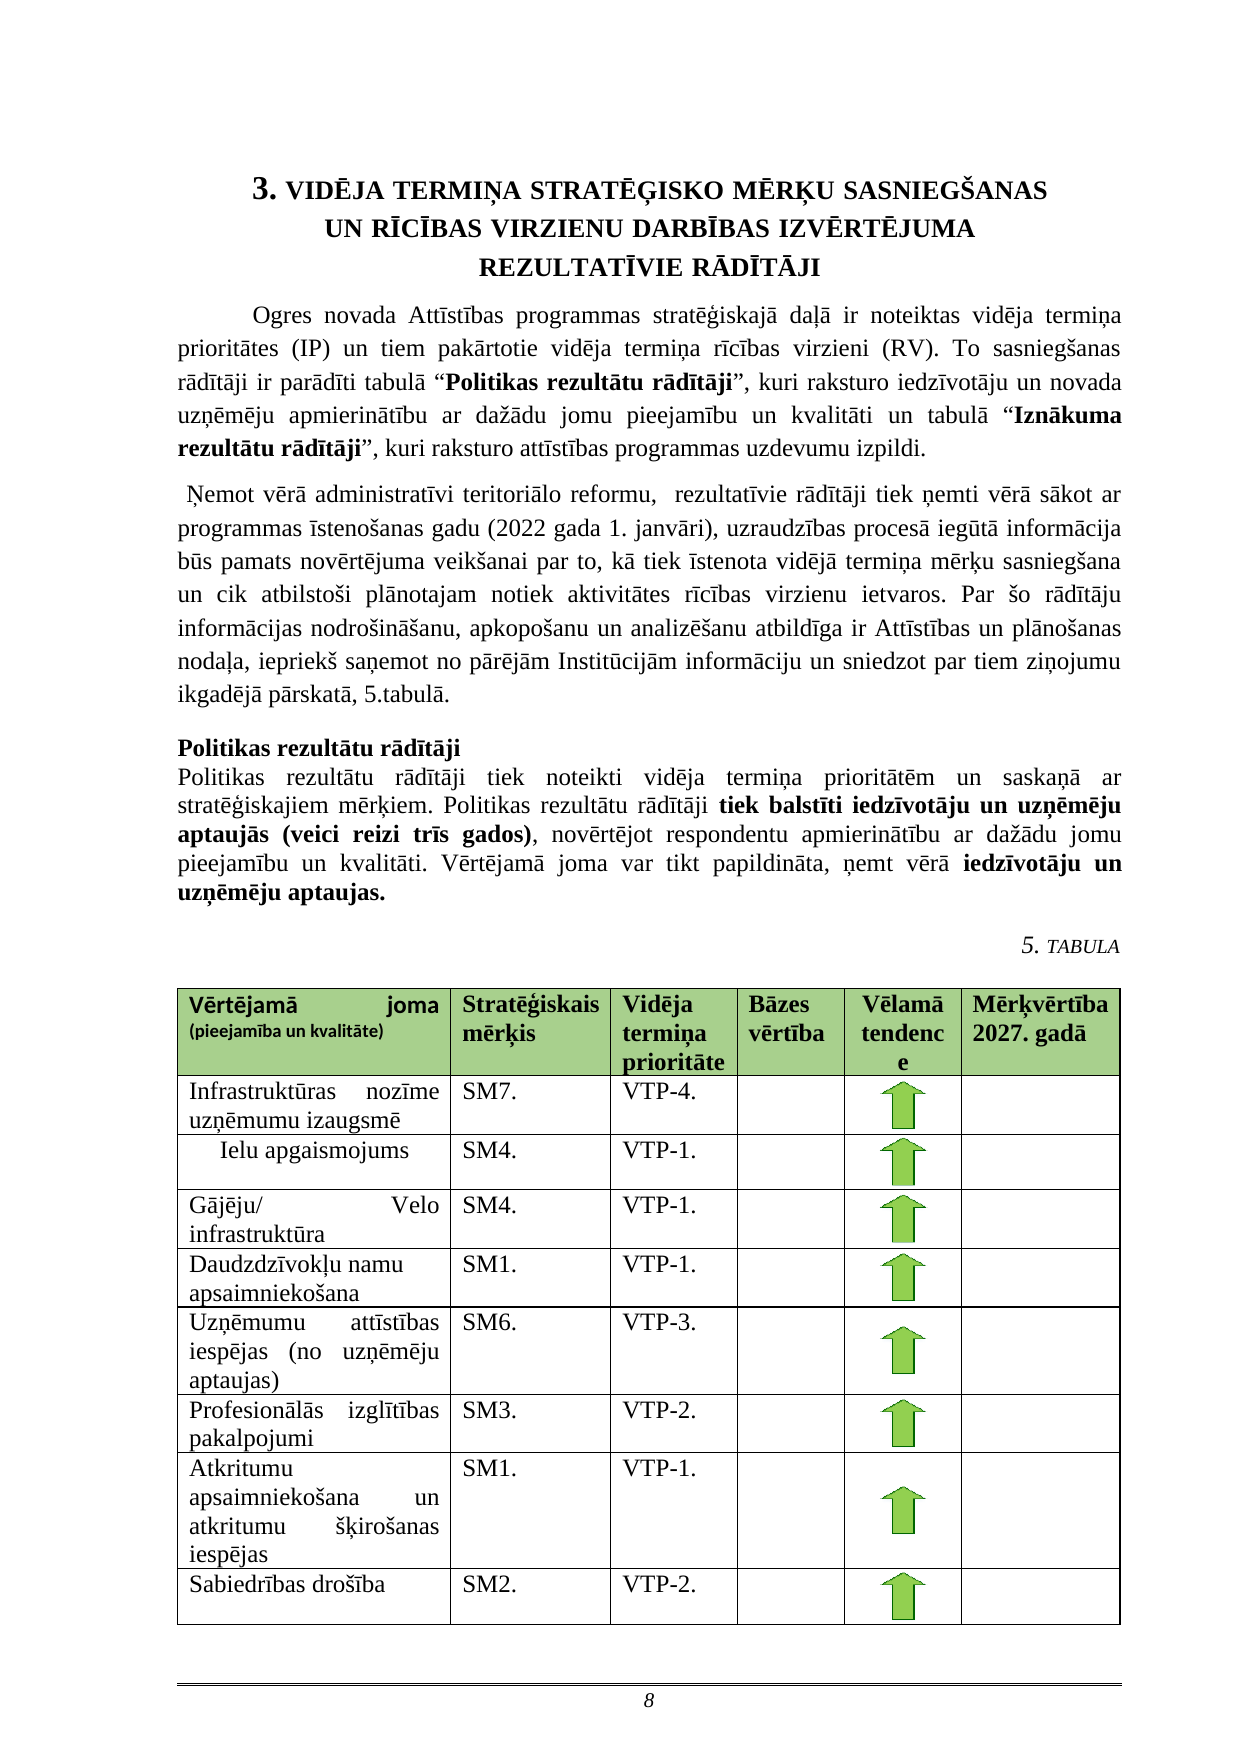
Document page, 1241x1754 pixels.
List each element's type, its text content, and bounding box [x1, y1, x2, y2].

text Ogres novada Attīstības programmas stratēģiskajā daļā ir noteiktas vidēja termiņa prioritātes (IP) un tiem pakārtotie vidēja termiņa rīcības virzieni (RV). To sasniegšanas rādītāji ir parādīti tabulā “Politikas rezultātu rādītāji”, kuri raksturo iedzīvotāju un novada uzņēmēju apmierinātību ar dažādu jomu pieejamību un kvalitāti un tabulā “Iznākuma rezultātu rādītāji”, kuri raksturo attīstības programmas uzdevumu izpildi. [177, 296, 1122, 462]
table_cell SM1. [451, 1453, 610, 1568]
table_header Vērtējamā joma (pieejamība un kvalitāte) [178, 989, 450, 1075]
table_header Bāzes vērtība [738, 989, 844, 1075]
text 5. tabula [177, 931, 1122, 959]
table_cell VTP-1. [611, 1453, 737, 1568]
table_cell [845, 1076, 961, 1134]
table_cell [962, 1190, 1119, 1248]
table_cell [845, 1395, 961, 1452]
table_cell SM3. [451, 1395, 610, 1452]
table_cell Sabiedrības drošība [178, 1569, 450, 1623]
table_cell Daudzdzīvokļu namu apsaimniekošana [178, 1249, 450, 1306]
table_cell VTP-4. [611, 1076, 737, 1134]
table_cell VTP-1. [611, 1190, 737, 1248]
table_header Stratēģiskais mērķis [451, 989, 610, 1075]
table_cell SM4. [451, 1190, 610, 1248]
table_cell [845, 1308, 961, 1394]
table_cell [738, 1190, 844, 1248]
table_cell [962, 1395, 1119, 1452]
table_cell [738, 1569, 844, 1623]
table_cell VTP-2. [611, 1395, 737, 1452]
table_cell [845, 1453, 961, 1568]
table_header Mērķvērtība 2027. gadā [962, 989, 1119, 1075]
table_cell VTP-1. [611, 1249, 737, 1306]
table_cell [738, 1395, 844, 1452]
table_cell Infrastruktūras nozīme uzņēmumu izaugsmē [178, 1076, 450, 1134]
subtitle 3. vidēja termiņa stratēģisko mērķu sasniegšanas un rīcības virzienu darbības izvērtējuma rezultatīvie rādītāji [248, 168, 1051, 283]
table_cell [962, 1453, 1119, 1568]
table_cell [845, 1135, 961, 1189]
table_cell SM7. [451, 1076, 610, 1134]
table_cell [890, 1151, 926, 1188]
table_cell VTP-2. [611, 1569, 737, 1623]
table_header Vidēja termiņa prioritāte [611, 989, 737, 1075]
table_cell Uzņēmumu attīstības iespējas (no uzņēmēju aptaujas) [178, 1308, 450, 1394]
text Politikas rezultātu rādītāji [177, 733, 1122, 762]
table_cell VTP-3. [611, 1308, 737, 1394]
table_cell [962, 1249, 1119, 1306]
table_cell [890, 1499, 926, 1536]
table_cell [890, 1094, 926, 1131]
text Politikas rezultātu rādītāji tiek noteikti vidēja termiņa prioritātēm un saskaņā ar stratēģiskajiem mērķiem. Politikas rezultātu rādītāji tiek balstīti iedzīvotāju un uzņēmēju aptaujās (veici reizi trīs gados), novērtējot respondentu apmierinātību ar dažādu jomu pieejamību un kvalitāti. Vērtējamā joma var tikt papildināta, ņemt vērā iedzīvotāju un uzņēmēju aptaujas. [177, 762, 1122, 906]
table_cell [962, 1076, 1119, 1134]
table_cell [845, 1190, 961, 1248]
table_cell [738, 1076, 844, 1134]
table_cell [738, 1135, 844, 1189]
table_cell Ielu apgaismojums [178, 1135, 450, 1189]
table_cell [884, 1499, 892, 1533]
table_cell [962, 1308, 1119, 1394]
table_cell [962, 1569, 1119, 1623]
table_cell [890, 1585, 926, 1622]
table_cell SM1. [451, 1249, 610, 1306]
table_cell [738, 1453, 844, 1568]
table_cell Profesionālās izglītības pakalpojumi [178, 1395, 450, 1452]
table_cell [962, 1135, 1119, 1189]
table_cell [890, 1208, 926, 1245]
table_cell SM6. [451, 1308, 610, 1394]
table_cell VTP-1. [611, 1135, 737, 1189]
table_cell [738, 1308, 844, 1394]
text Ņemot vērā administratīvi teritoriālo reformu, rezultatīvie rādītāji tiek ņemti vērā sākot ar programmas īstenošanas gadu (2022 gada 1. janvāri), uzraudzības procesā iegūtā informācija būs pamats novērtējuma veikšanai par to, kā tiek īstenota vidējā termiņa mērķu sasniegšana un cik atbilstoši plānotajam notiek aktivitātes rīcības virzienu ietvaros. Par šo rādītāju informācijas nodrošināšanu, apkopošanu un analizēšanu atbildīga ir Attīstības un plānošanas nodaļa, iepriekš saņemot no pārējām Institūcijām informāciju un sniedzot par tiem ziņojumu ikgadējā pārskatā, 5.tabulā. [177, 475, 1122, 708]
table_cell Gājēju/ Velo infrastruktūra [178, 1190, 450, 1248]
table_header Vēlamā tendence [845, 989, 961, 1075]
table_cell Atkritumu apsaimniekošana un atkritumu šķirošanas iespējas [178, 1453, 450, 1568]
table_cell [845, 1249, 961, 1306]
table_cell [738, 1249, 844, 1306]
table_cell [845, 1569, 961, 1623]
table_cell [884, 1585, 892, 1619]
table_cell SM4. [451, 1135, 610, 1189]
table_cell SM2. [451, 1569, 610, 1623]
table_cell [890, 1412, 926, 1449]
